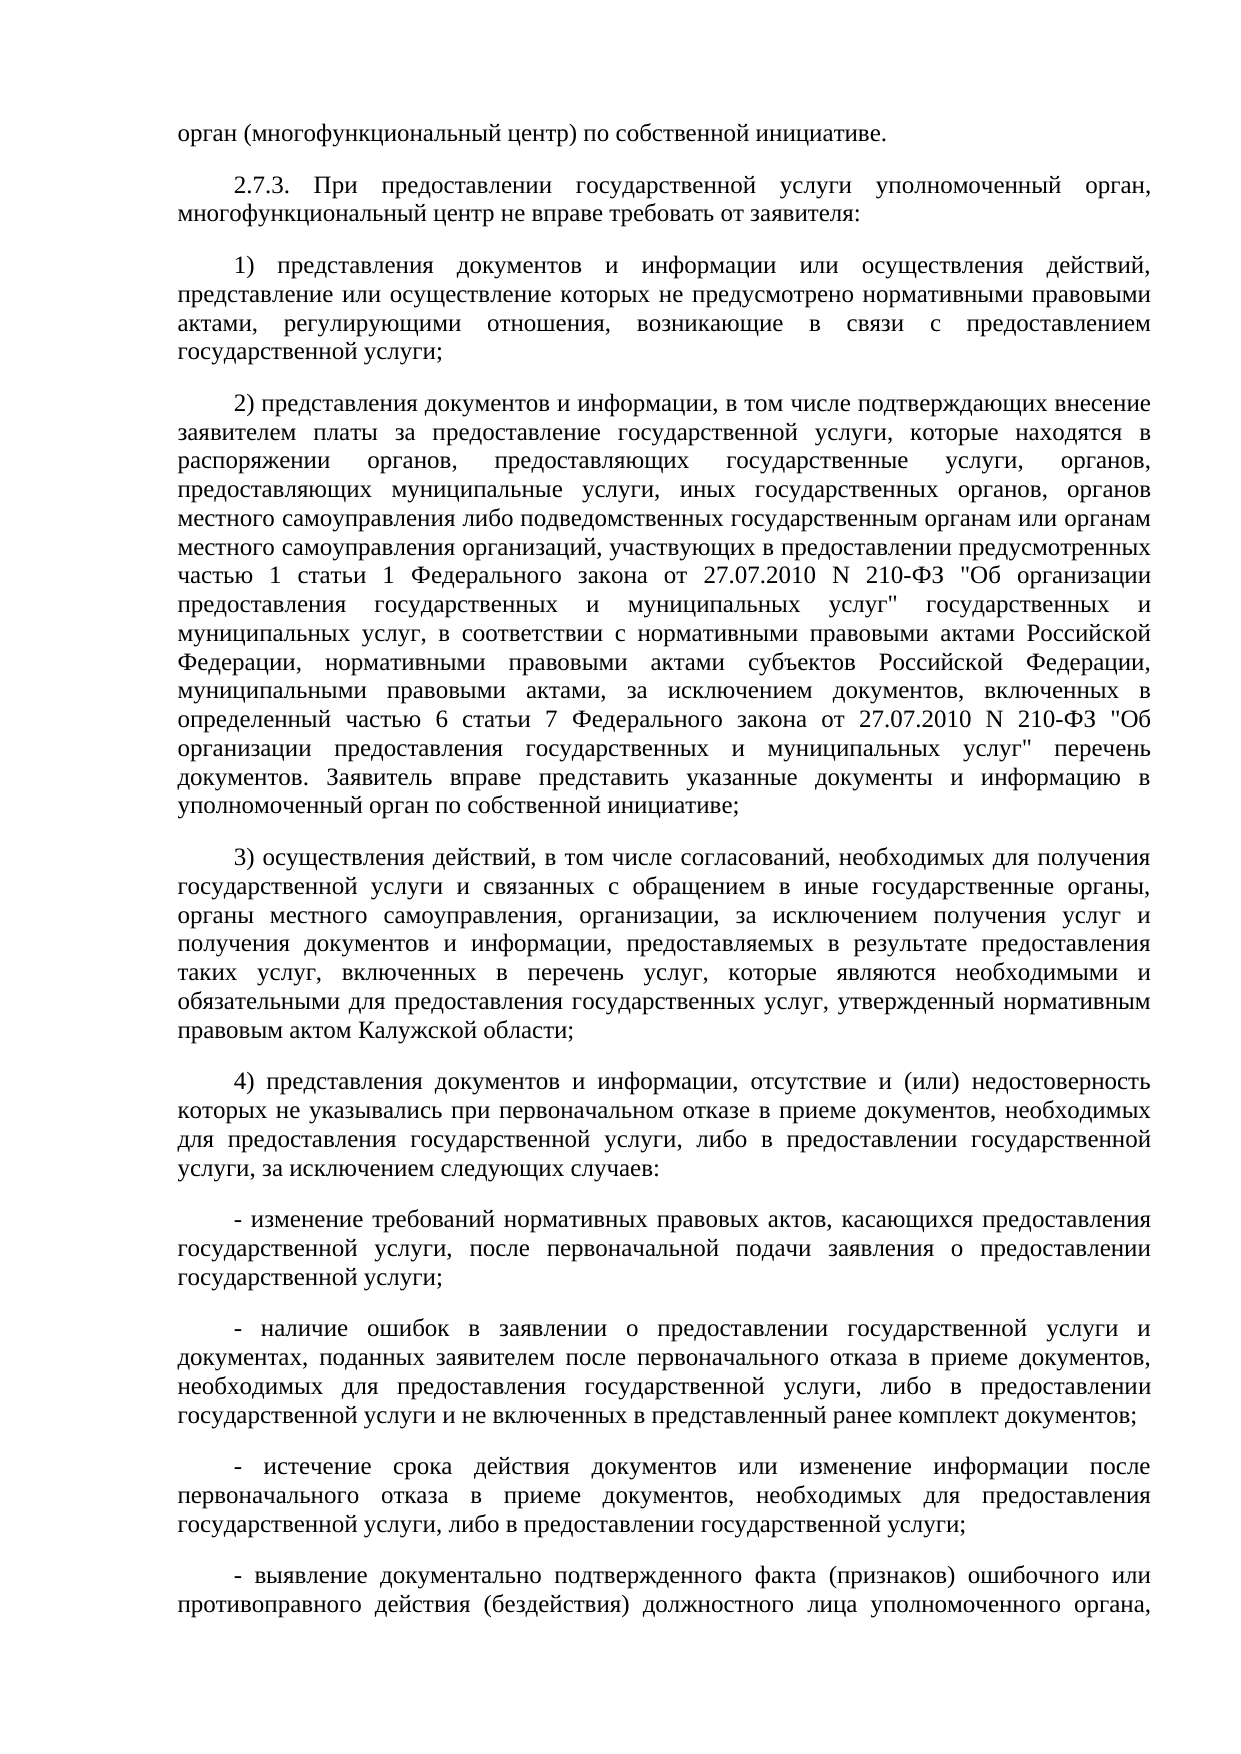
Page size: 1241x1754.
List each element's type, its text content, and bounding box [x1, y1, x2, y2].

text 3) осуществления действий, в том числе согласований, необходимых для получения государственной услуги и связанных с обращением в иные государственные органы, органы местного самоуправления, организации, за исключением получения услуг и получения документов и информации, предоставляемых в результате предоставления таких услуг, включенных в перечень услуг, которые являются необходимыми и обязательными для предоставления государственных услуг, утвержденный нормативным правовым актом Калужской области; [177, 842, 1152, 1043]
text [177, 1561, 1152, 1618]
text - наличие ошибок в заявлении о предоставлении государственной услуги и документах, поданных заявителем после первоначального отказа в приеме документов, необходимых для предоставления государственной услуги, либо в предоставлении государственной услуги и не включенных в представленный ранее комплект документов; [177, 1313, 1152, 1428]
text - изменение требований нормативных правовых актов, касающихся предоставления государственной услуги, после первоначальной подачи заявления о предоставлении государственной услуги; [177, 1204, 1152, 1291]
text 4) представления документов и информации, отсутствие и (или) недостоверность которых не указывались при первоначальном отказе в приеме документов, необходимых для предоставления государственной услуги, либо в предоставлении государственной услуги, за исключением следующих случаев: [177, 1066, 1152, 1181]
text 2) представления документов и информации, в том числе подтверждающих внесение заявителем платы за предоставление государственной услуги, которые находятся в распоряжении органов, предоставляющих государственные услуги, органов, предоставляющих муниципальные услуги, иных государственных органов, органов местного самоуправления либо подведомственных государственным органам или органам местного самоуправления организаций, участвующих в предоставлении предусмотренных частью 1 статьи 1 Федерального закона от 27.07.2010 N 210-ФЗ "Об организации предоставления государственных и муниципальных услуг" государственных и муниципальных услуг, в соответствии с нормативными правовыми актами Российской Федерации, нормативными правовыми актами субъектов Российской Федерации, муниципальными правовыми актами, за исключением документов, включенных в определенный частью 6 статьи 7 Федерального закона от 27.07.2010 N 210-ФЗ "Об организации предоставления государственных и муниципальных услуг" перечень документов. Заявитель вправе представить указанные документы и информацию в уполномоченный орган по собственной инициативе; [177, 388, 1152, 819]
text - истечение срока действия документов или изменение информации после первоначального отказа в приеме документов, необходимых для предоставления государственной услуги, либо в предоставлении государственной услуги; [177, 1451, 1152, 1538]
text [177, 118, 1152, 147]
text 2.7.3. При предоставлении государственной услуги уполномоченный орган, многофункциональный центр не вправе требовать от заявителя: [177, 170, 1152, 227]
text 1) представления документов и информации или осуществления действий, представление или осуществление которых не предусмотрено нормативными правовыми актами, регулирующими отношения, возникающие в связи с предоставлением государственной услуги; [177, 250, 1152, 365]
